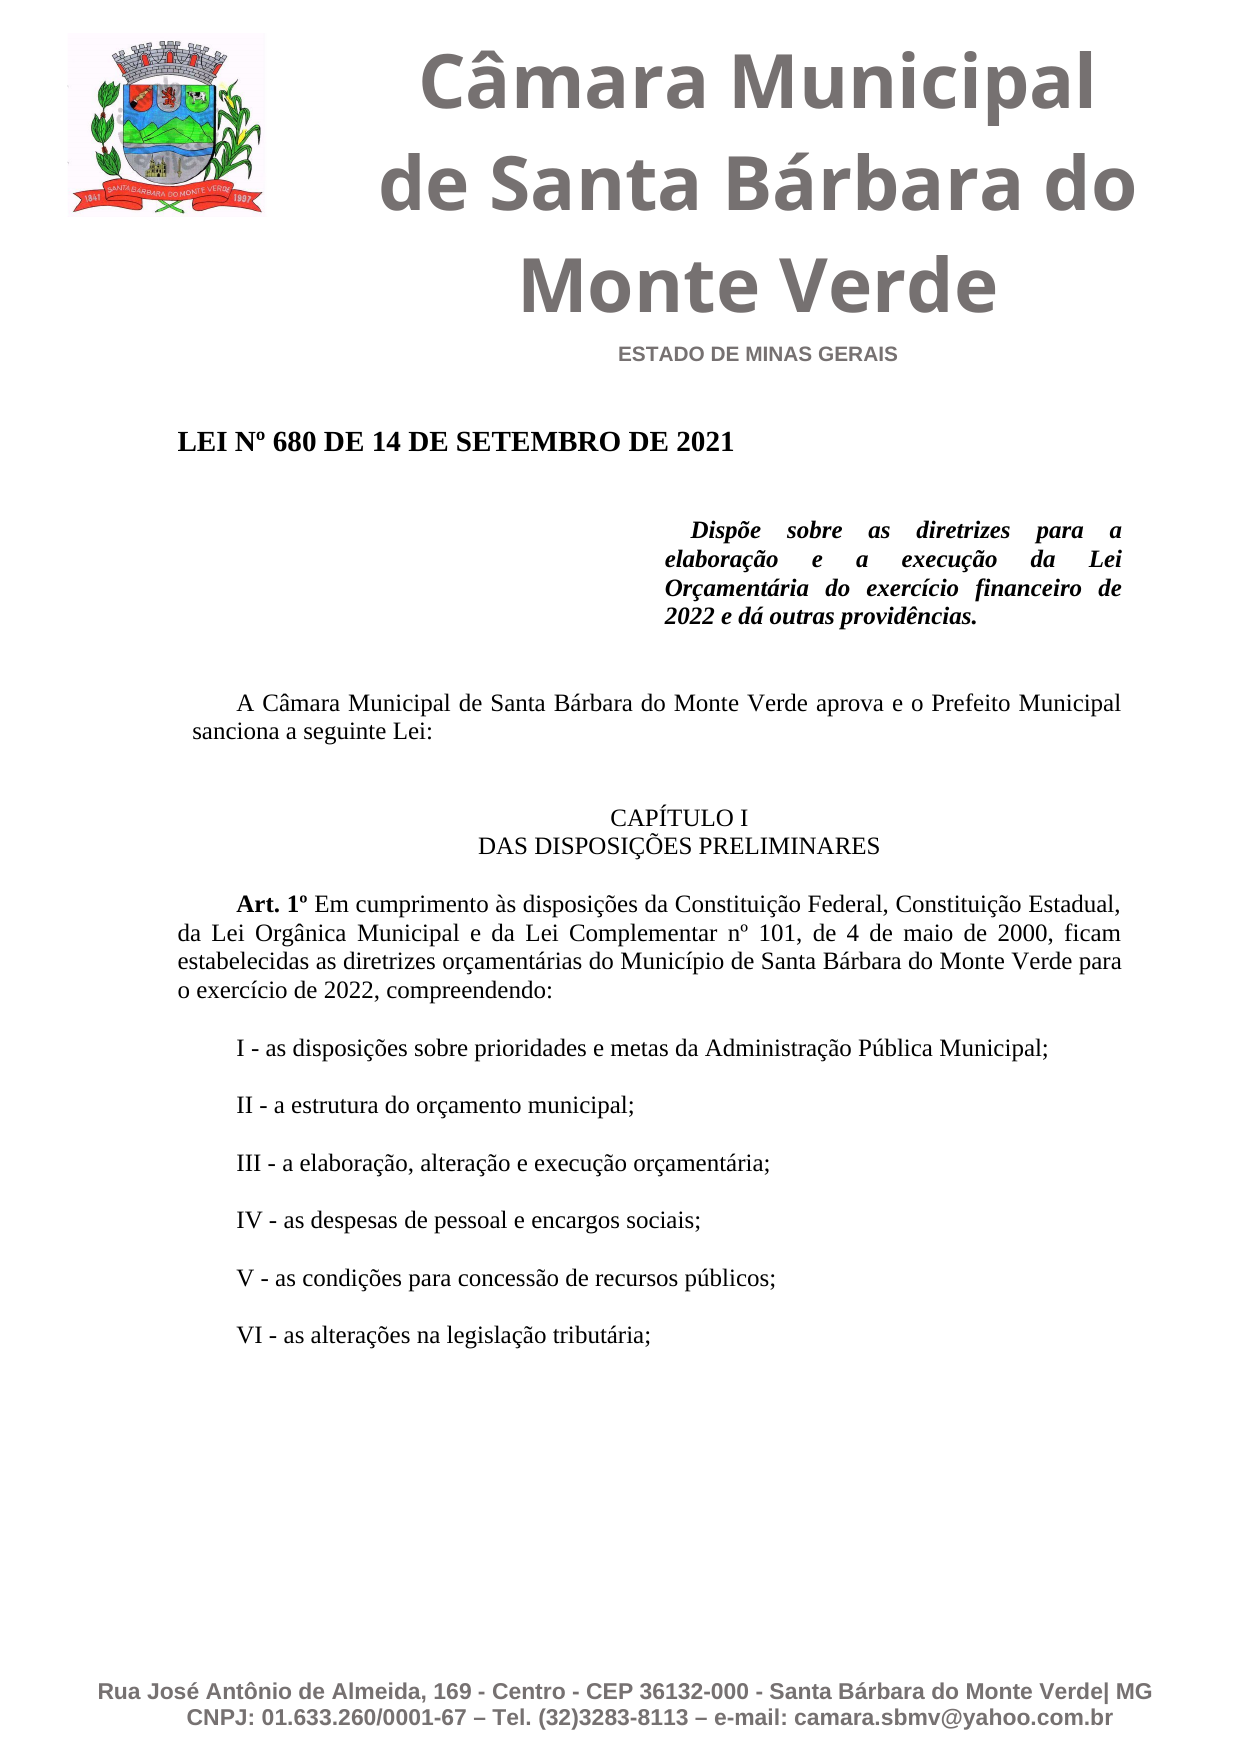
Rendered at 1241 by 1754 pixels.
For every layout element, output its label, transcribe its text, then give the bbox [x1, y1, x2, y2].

text III - a elaboração, alteração e execução orçamentária; [177, 1148, 1122, 1176]
text V - as condições para concessão de recursos públicos; [177, 1263, 1122, 1291]
subtitle CAPÍTULO I [192, 803, 1122, 831]
text II - a estrutura do orçamento municipal; [177, 1090, 1122, 1119]
text I - as disposições sobre prioridades e metas da Administração Pública Municipal; [177, 1033, 1122, 1061]
picture [67, 33, 268, 217]
text Art. 1º Em cumprimento às disposições da Constituição Federal, Constituição Estadual, da Lei Orgânica Municipal e da Lei Complementar nº 101, de 4 de maio de 2000, ficam estabelecidas as diretrizes orçamentárias do Município de Santa Bárbara do Monte Verde para o exercício de 2022, compreendendo: [177, 889, 1122, 1004]
subtitle DAS DISPOSIÇÕES PRELIMINARES [192, 831, 1122, 860]
subtitle LEI Nº 680 DE 14 DE SETEMBRO DE 2021 [177, 424, 1122, 458]
text A Câmara Municipal de Santa Bárbara do Monte Verde aprova e o Prefeito Municipal sanciona a seguinte Lei: [192, 688, 1122, 745]
text Dispõe sobre as diretrizes para a elaboração e a execução da Lei Orçamentária do exercício financeiro de 2022 e dá outras providências. [664, 515, 1122, 630]
text VI - as alterações na legislação tributária; [177, 1320, 1122, 1349]
text IV - as despesas de pessoal e encargos sociais; [177, 1205, 1122, 1234]
